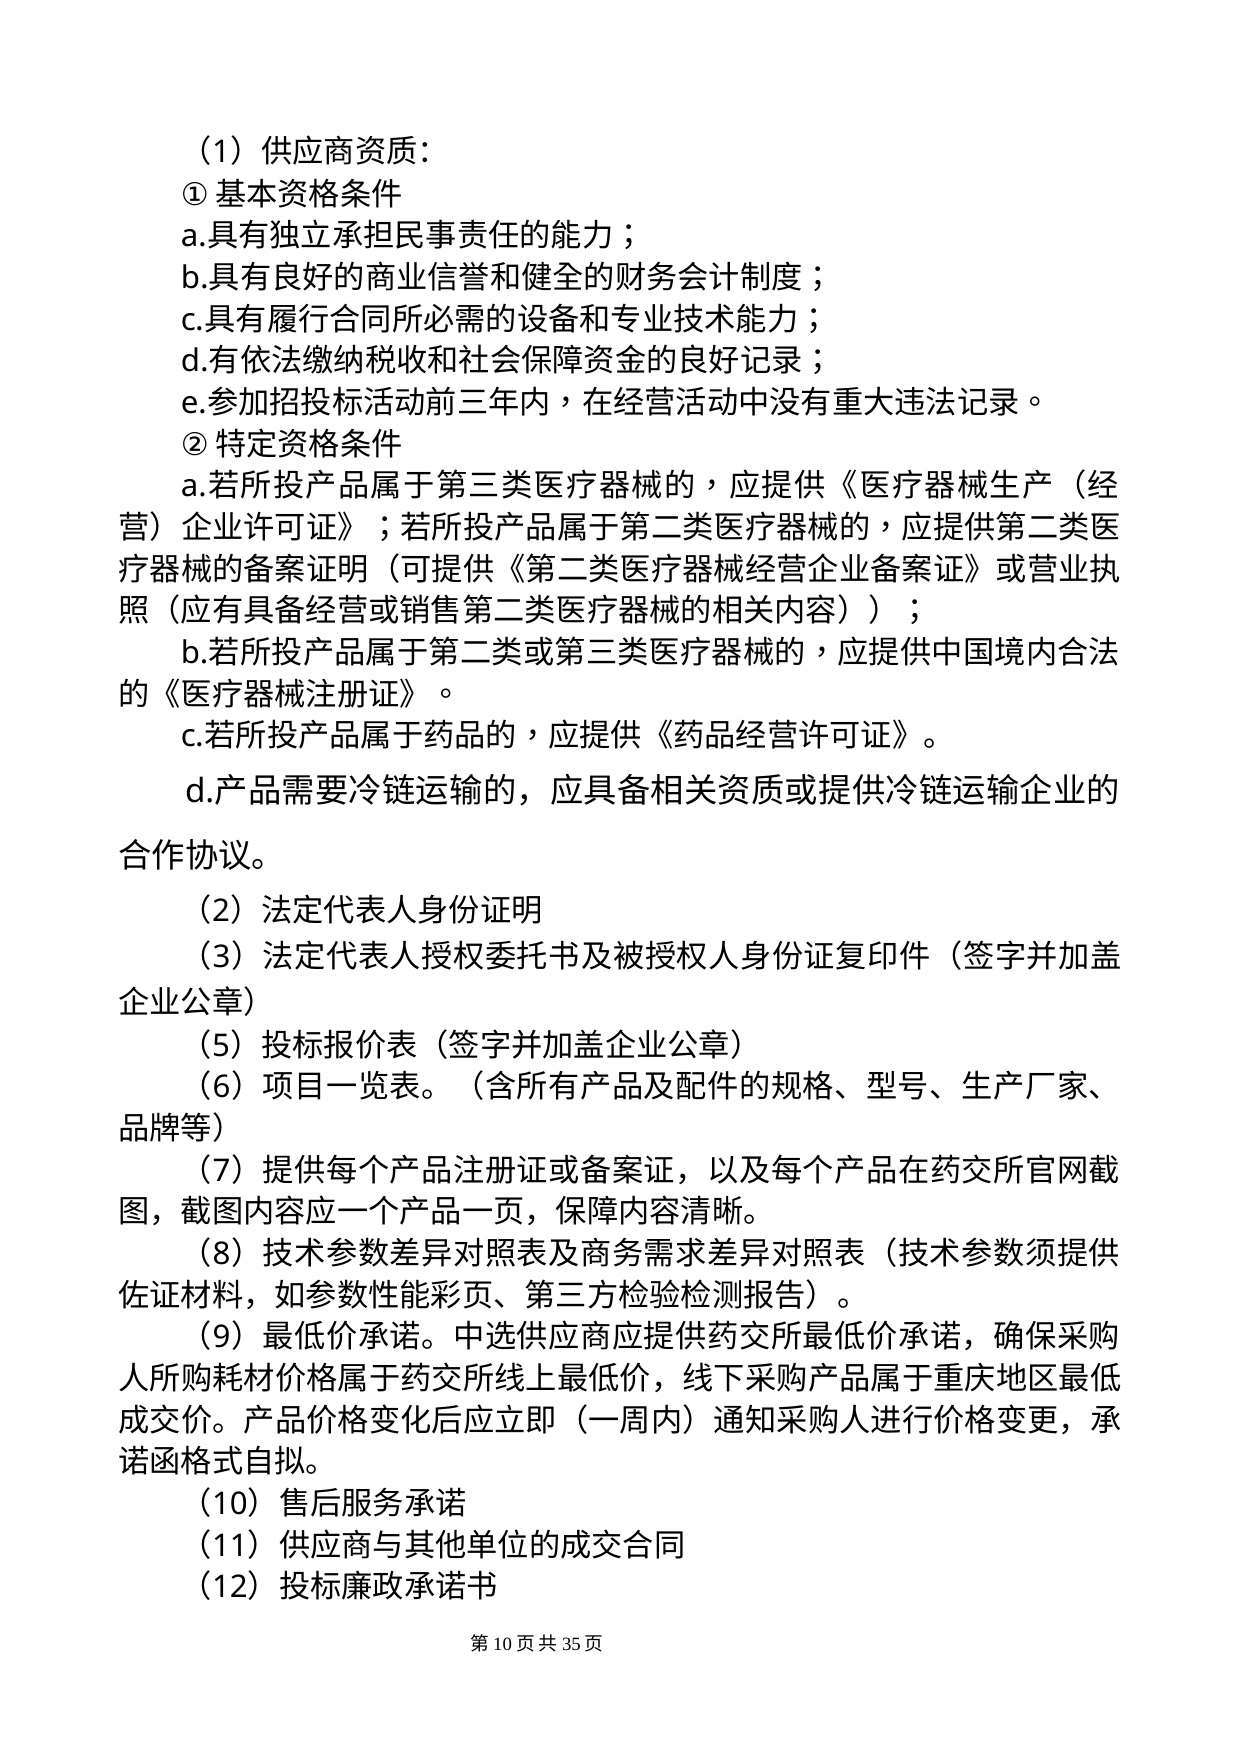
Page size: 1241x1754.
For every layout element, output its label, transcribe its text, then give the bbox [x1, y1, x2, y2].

text b.若所投产品属于第二类或第三类医疗器械的，应提供中国境内合法的《医疗器械注册证》。 [118, 630, 1122, 713]
text e.参加招投标活动前三年内，在经营活动中没有重大违法记录。 [118, 380, 1122, 422]
text c.具有履行合同所必需的设备和专业技术能力； [118, 297, 1122, 338]
text d.产品需要冷链运输的，应具备相关资质或提供冷链运输企业的合作协议。 [118, 755, 1122, 885]
text （7）提供每个产品注册证或备案证，以及每个产品在药交所官网截图，截图内容应一个产品一页，保障内容清晰。 [118, 1148, 1122, 1231]
text （8）技术参数差异对照表及商务需求差异对照表（技术参数须提供佐证材料，如参数性能彩页、第三方检验检测报告）。 [118, 1231, 1122, 1314]
text （11）供应商与其他单位的成交合同 [118, 1523, 1122, 1564]
text a.具有独立承担民事责任的能力； [118, 213, 1122, 255]
text （3）法定代表人授权委托书及被授权人身份证复印件（签字并加盖企业公章） [118, 931, 1122, 1023]
text c.若所投产品属于药品的，应提供《药品经营许可证》。 [118, 713, 1122, 755]
text （1）供应商资质： [118, 126, 1122, 172]
text d.有依法缴纳税收和社会保障资金的良好记录； [118, 338, 1122, 380]
text （9）最低价承诺。中选供应商应提供药交所最低价承诺，确保采购人所购耗材价格属于药交所线上最低价，线下采购产品属于重庆地区最低成交价。产品价格变化后应立即（一周内）通知采购人进行价格变更，承诺函格式自拟。 [118, 1314, 1122, 1481]
text b.具有良好的商业信誉和健全的财务会计制度； [118, 255, 1122, 297]
text ②特定资格条件 [118, 422, 1122, 463]
text （5）投标报价表（签字并加盖企业公章） [118, 1023, 1122, 1064]
text （2）法定代表人身份证明 [118, 885, 1122, 931]
text （10）售后服务承诺 [118, 1481, 1122, 1523]
text （12）投标廉政承诺书 [118, 1564, 1122, 1606]
text a.若所投产品属于第三类医疗器械的，应提供《医疗器械生产（经营）企业许可证》；若所投产品属于第二类医疗器械的，应提供第二类医疗器械的备案证明（可提供《第二类医疗器械经营企业备案证》或营业执照（应有具备经营或销售第二类医疗器械的相关内容））； [118, 463, 1122, 630]
text （6）项目一览表。（含所有产品及配件的规格、型号、生产厂家、品牌等） [118, 1064, 1122, 1148]
text ①基本资格条件 [118, 172, 1122, 213]
